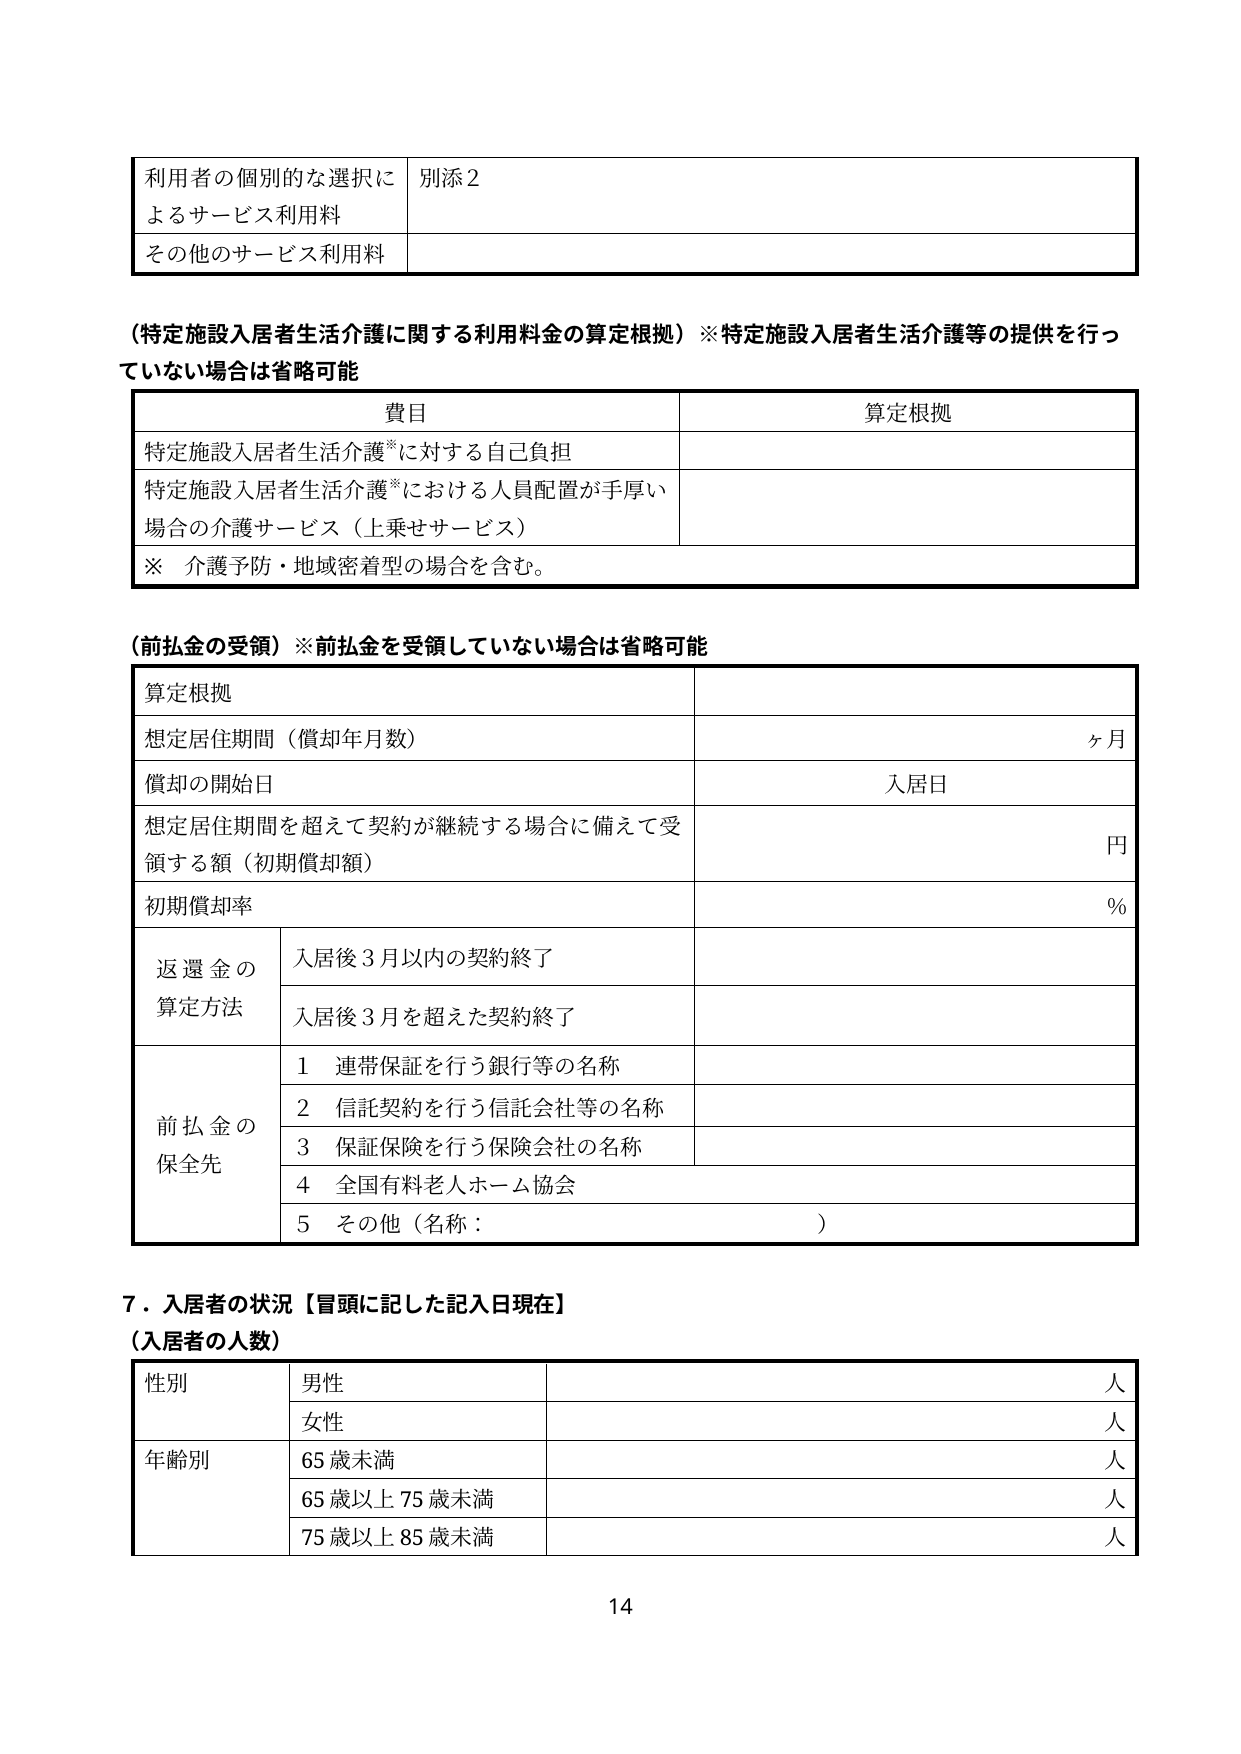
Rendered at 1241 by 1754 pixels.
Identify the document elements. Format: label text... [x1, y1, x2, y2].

table_cell 前払金の保全先 [135, 1046, 280, 1242]
table_cell ※ 介護予防・地域密着型の場合を含む。 [135, 546, 1135, 584]
table_cell 人 [547, 1518, 1135, 1555]
table_header [695, 668, 1135, 715]
table_cell 人 [547, 1441, 1135, 1478]
table_cell 入居日 [695, 761, 1135, 805]
table_cell 年齢別 [135, 1441, 289, 1555]
table_cell 想定居住期間（償却年月数） [135, 716, 694, 760]
table_header 男性 [290, 1363, 546, 1401]
table_cell [408, 234, 1135, 271]
table_cell ４ 全国有料老人ホーム協会 [281, 1166, 1135, 1203]
table_cell 特定施設入居者生活介護※に対する自己負担 [135, 432, 679, 469]
table_cell 特定施設入居者生活介護※における人員配置が手厚い場合の介護サービス（上乗せサービス） [135, 470, 679, 545]
table_cell 別添２ [408, 158, 1135, 233]
table_cell 想定居住期間を超えて契約が継続する場合に備えて受領する額（初期償却額） [135, 806, 694, 881]
table_cell [695, 1127, 1135, 1164]
table_cell 人 [547, 1402, 1135, 1439]
table_cell 円 [695, 806, 1135, 881]
text ７．入居者の状況【冒頭に記した記入日現在】 [118, 1284, 1122, 1321]
table_cell 償却の開始日 [135, 761, 694, 805]
table_cell 75歳以上85歳未満 [290, 1518, 546, 1555]
table_cell 入居後３月以内の契約終了 [281, 928, 694, 985]
table_cell [680, 432, 1135, 469]
table_cell １ 連帯保証を行う銀行等の名称 [281, 1046, 694, 1084]
table_cell 女性 [290, 1402, 546, 1439]
table_header 性別 [135, 1363, 289, 1439]
table_header 算定根拠 [135, 668, 694, 715]
table_header 人 [547, 1363, 1135, 1401]
table_cell 入居後３月を超えた契約終了 [281, 986, 694, 1045]
table_cell ３ 保証保険を行う保険会社の名称 [281, 1127, 694, 1164]
table_cell 65歳未満 [290, 1441, 546, 1478]
table_cell ヶ月 [695, 716, 1135, 760]
text （特定施設入居者生活介護に関する利用料金の算定根拠）※特定施設入居者生活介護等の提供を行っていない場合は省略可能 [118, 314, 1122, 389]
table_cell ％ [695, 882, 1135, 927]
table_header 費目 [135, 393, 679, 431]
table_cell ２ 信託契約を行う信託会社等の名称 [281, 1085, 694, 1126]
table_cell [680, 470, 1135, 545]
table_cell その他のサービス利用料 [135, 234, 407, 271]
table_cell ５ その他（名称： ） [281, 1204, 1135, 1242]
table_cell 初期償却率 [135, 882, 694, 927]
table_cell 返還金の算定方法 [135, 928, 280, 1045]
text （入居者の人数） [118, 1321, 1122, 1359]
table_cell 人 [547, 1479, 1135, 1517]
table_cell [695, 1046, 1135, 1084]
text （前払金の受領）※前払金を受領していない場合は省略可能 [118, 626, 1122, 664]
table_cell [695, 928, 1135, 985]
table_header 算定根拠 [680, 393, 1135, 431]
table_cell [695, 1085, 1135, 1126]
table_cell 65歳以上75歳未満 [290, 1479, 546, 1517]
table_cell [695, 986, 1135, 1045]
table_cell 利用者の個別的な選択によるサービス利用料 [135, 158, 407, 233]
